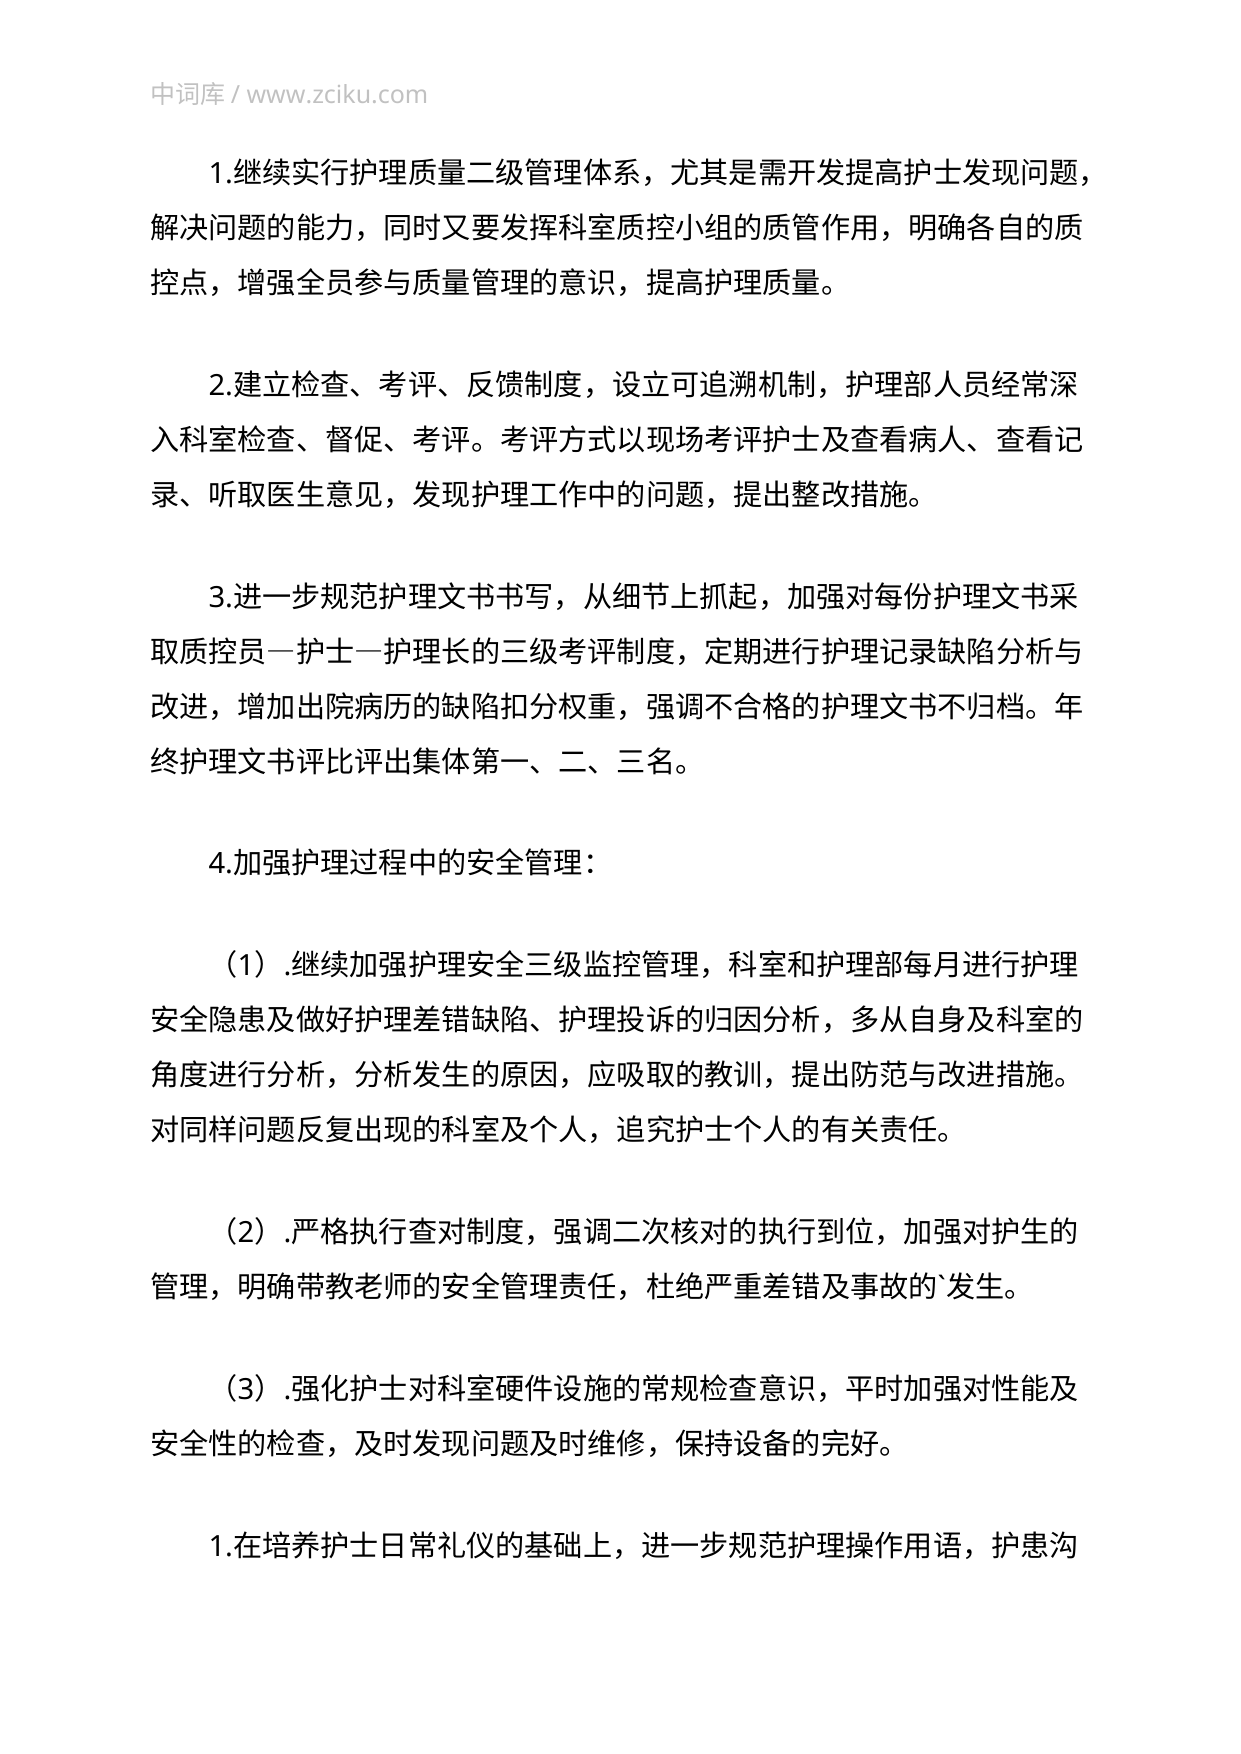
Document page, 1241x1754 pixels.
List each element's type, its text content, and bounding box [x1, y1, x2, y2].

text （3）.强化护士对科室硬件设施的常规检查意识，平时加强对性能及安全性的检查，及时发现问题及时维修，保持设备的完好。 [150, 1365, 1090, 1463]
text （2）.严格执行查对制度，强调二次核对的执行到位，加强对护生的管理，明确带教老师的安全管理责任，杜绝严重差错及事故的`发生。 [150, 1208, 1090, 1306]
text 4.加强护理过程中的安全管理： [150, 840, 1090, 882]
text 1.继续实行护理质量二级管理体系，尤其是需开发提高护士发现问题，解决问题的能力，同时又要发挥科室质控小组的质管作用，明确各自的质控点，增强全员参与质量管理的意识，提高护理质量。 [150, 150, 1090, 302]
text （1）.继续加强护理安全三级监控管理，科室和护理部每月进行护理安全隐患及做好护理差错缺陷、护理投诉的归因分析，多从自身及科室的角度进行分析，分析发生的原因，应吸取的教训，提出防范与改进措施。对同样问题反复出现的科室及个人，追究护士个人的有关责任。 [150, 942, 1090, 1149]
text 3.进一步规范护理文书书写，从细节上抓起，加强对每份护理文书采取质控员—护士—护理长的三级考评制度，定期进行护理记录缺陷分析与改进，增加出院病历的缺陷扣分权重，强调不合格的护理文书不归档。年终护理文书评比评出集体第一、二、三名。 [150, 573, 1090, 780]
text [150, 1522, 1090, 1564]
text 2.建立检查、考评、反馈制度，设立可追溯机制，护理部人员经常深入科室检查、督促、考评。考评方式以现场考评护士及查看病人、查看记录、听取医生意见，发现护理工作中的问题，提出整改措施。 [150, 362, 1090, 514]
